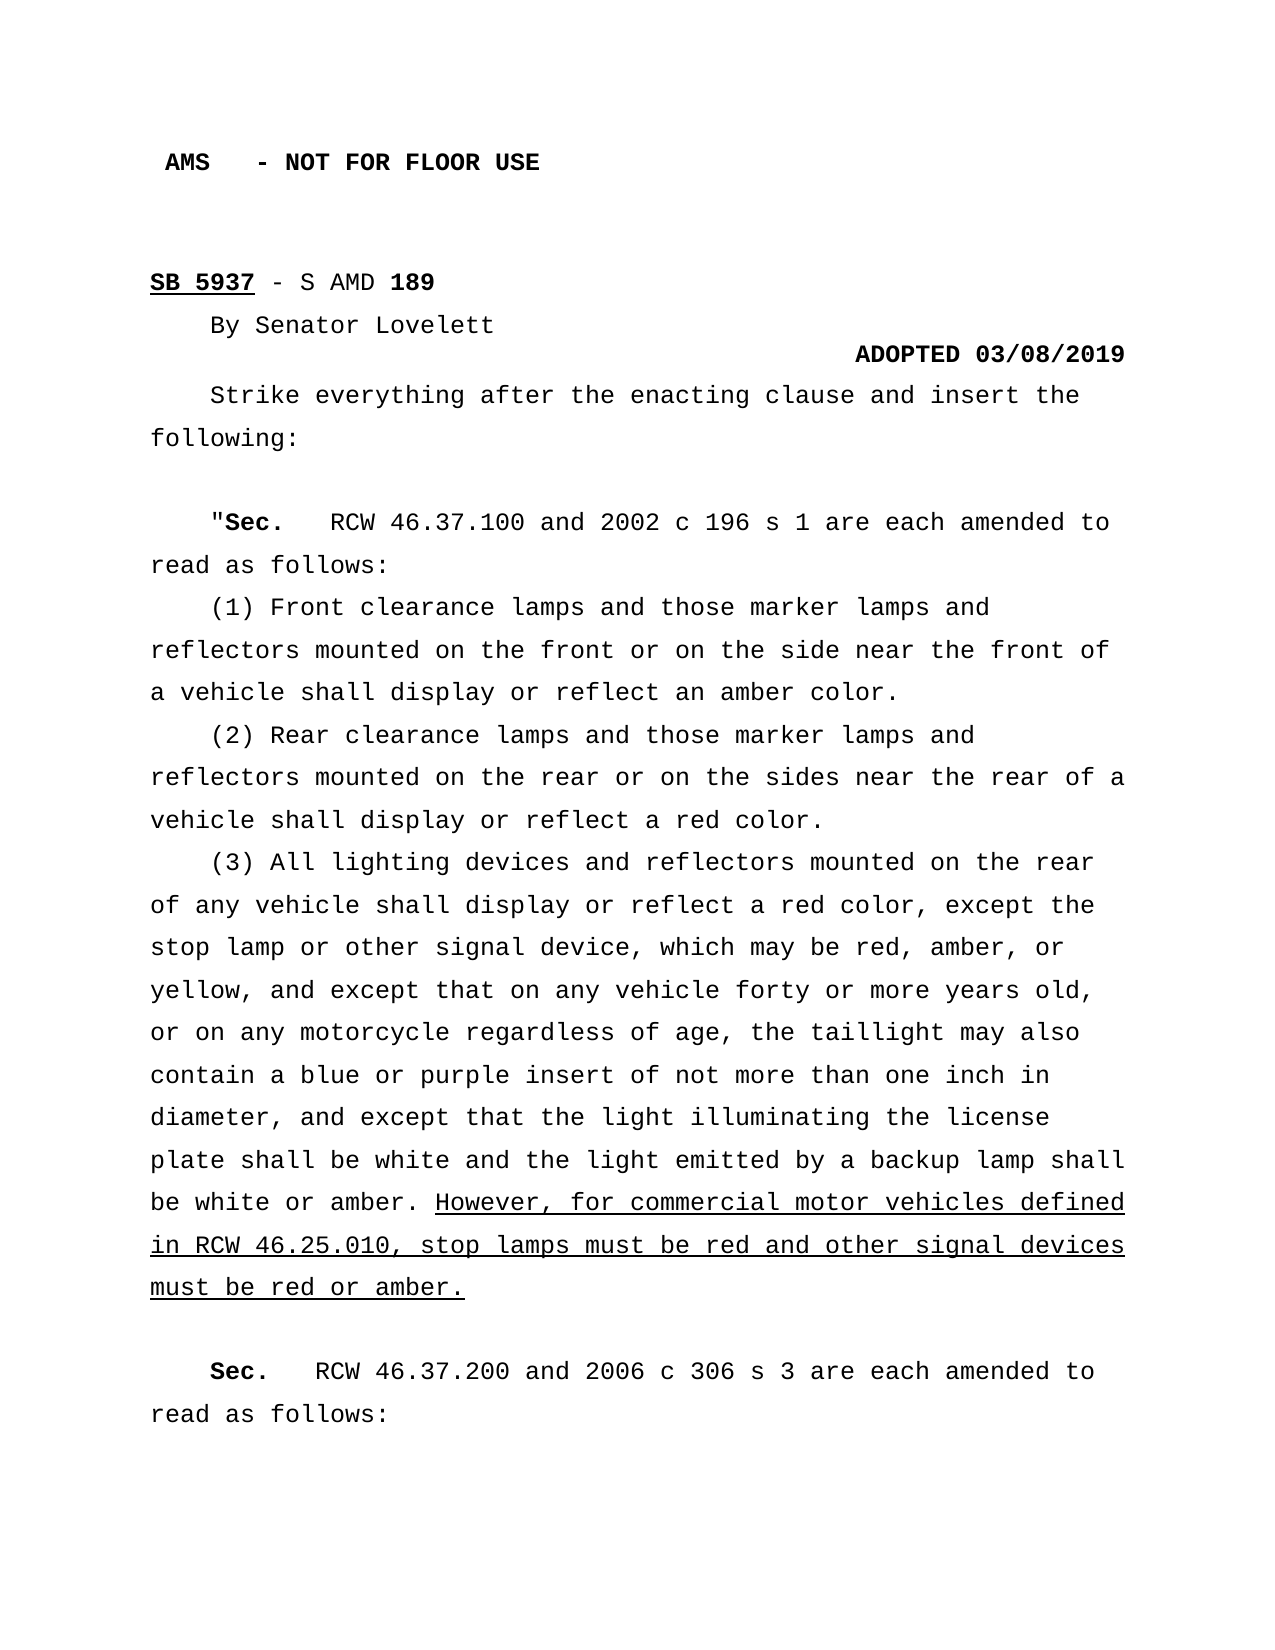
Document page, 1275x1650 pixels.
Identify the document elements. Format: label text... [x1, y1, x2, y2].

text (3) All lighting devices and reflectors mounted on the rear of any vehicle shall display or reflect a red color, except the stop lamp or other signal device, which may be red, amber, or yellow, and except that on any vehicle forty or more years old, or on any motorcycle regardless of age, the taillight may also contain a blue or purple insert of not more than one inch in diameter, and except that the light illuminating the license plate shall be white and the light emitted by a backup lamp shall be white or amber. However, for commercial motor vehicles defined in RCW 46.25.010, stop lamps must be red and other signal devices must be red or amber. [150, 1257, 1125, 1304]
text "Sec. RCW 46.37.100 and 2002 c 196 s 1 are each amended to read as follows: [150, 497, 1125, 582]
text Strike everything after the enacting clause and insert the following: [150, 370, 1125, 455]
text (3) All lighting devices and reflectors mounted on the rear of any vehicle shall display or reflect a red color, except the stop lamp or other signal device, which may be red, amber, or yellow, and except that on any vehicle forty or more years old, or on any motorcycle regardless of age, the taillight may also contain a blue or purple insert of not more than one inch in diameter, and except that the light illuminating the license plate shall be white and the light emitted by a backup lamp shall be white or amber. However, for commercial motor vehicles defined in RCW 46.25.010, stop lamps must be red and other signal devices must be red or amber. [150, 837, 1125, 1255]
text (1) Front clearance lamps and those marker lamps and reflectors mounted on the front or on the side near the front of a vehicle shall display or reflect an amber color. [150, 582, 1125, 709]
text By Senator Lovelett [150, 299, 1125, 342]
text AMS - NOT FOR FLOOR USE [150, 150, 1125, 178]
text ADOPTED 03/08/2019 [150, 342, 1125, 370]
text Sec. RCW 46.37.200 and 2006 c 306 s 3 are each amended to read as follows: [150, 1346, 1125, 1431]
text SB 5937 - S AMD 189 [150, 257, 1125, 299]
text (2) Rear clearance lamps and those marker lamps and reflectors mounted on the rear or on the sides near the rear of a vehicle shall display or reflect a red color. [150, 709, 1125, 837]
